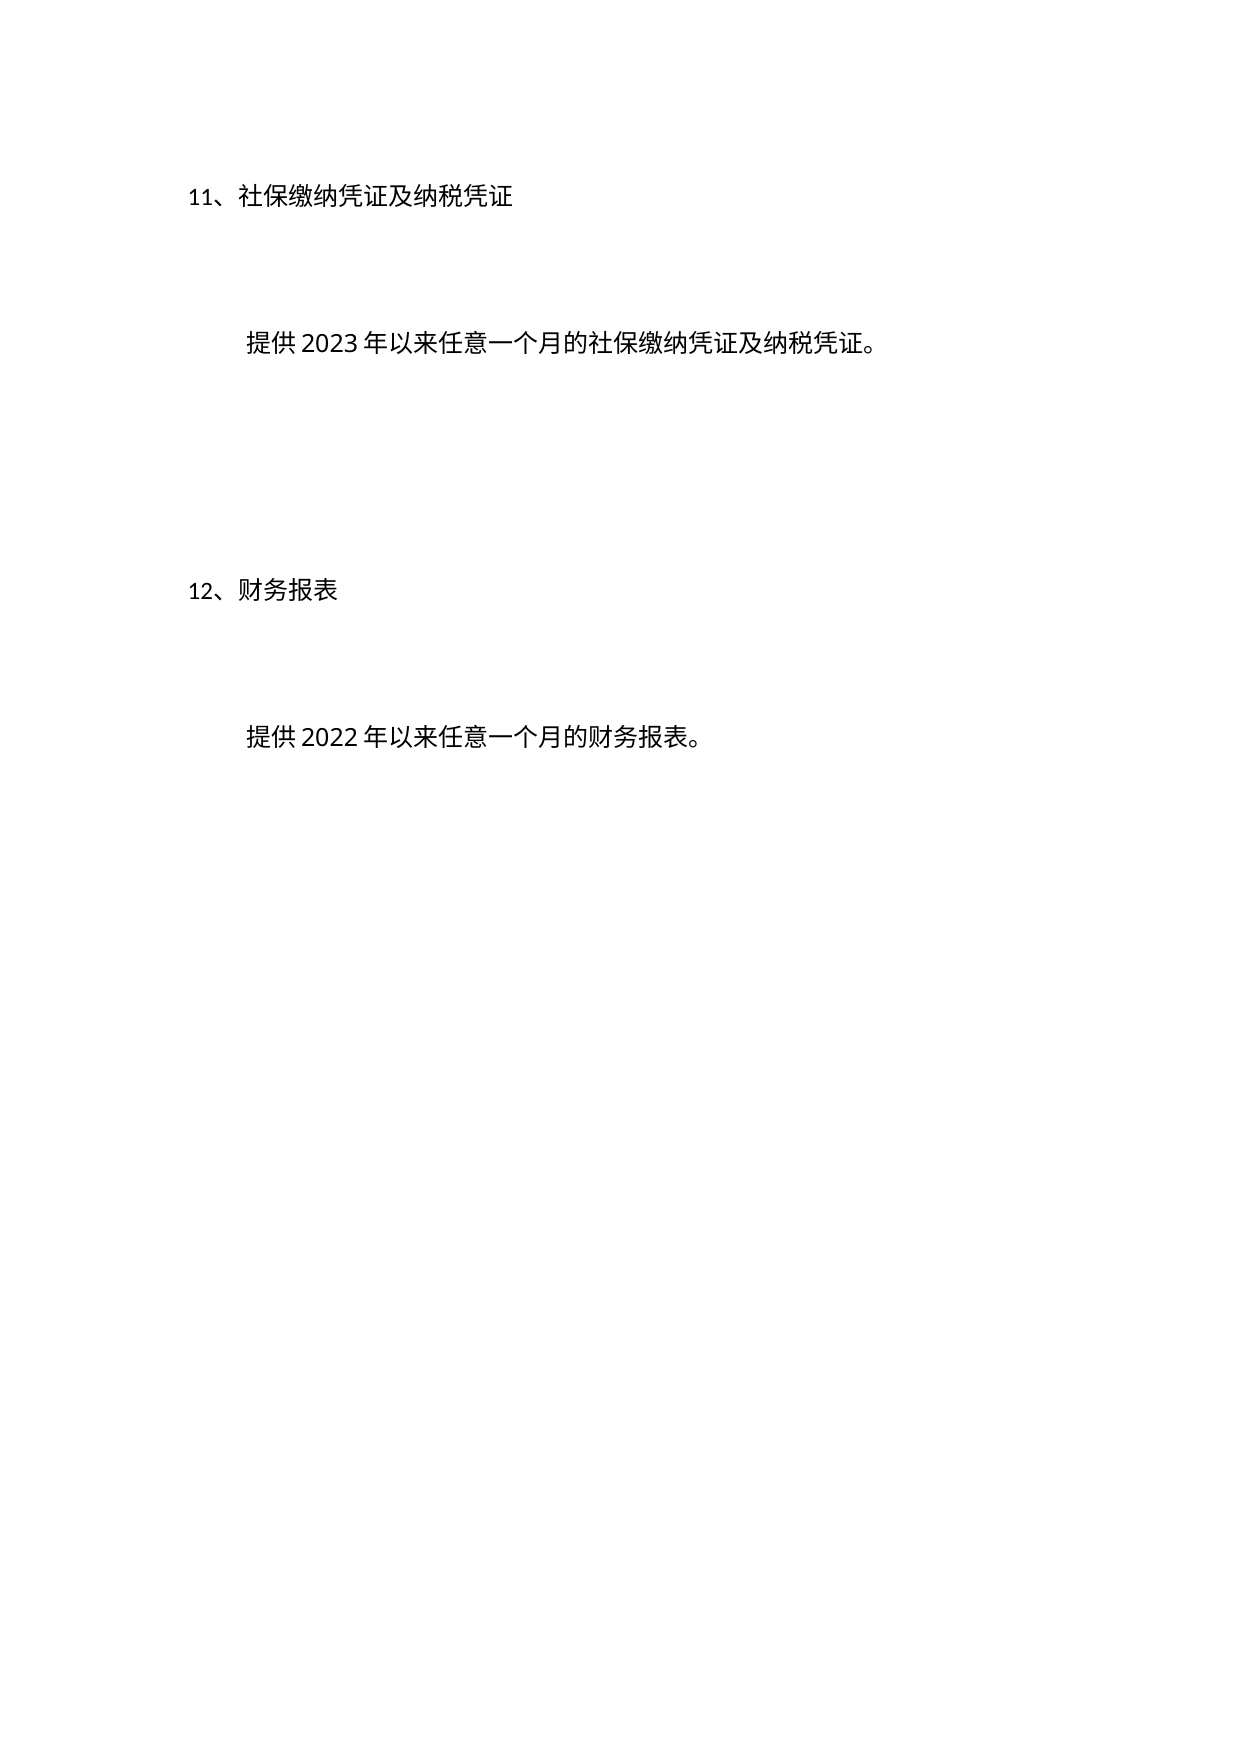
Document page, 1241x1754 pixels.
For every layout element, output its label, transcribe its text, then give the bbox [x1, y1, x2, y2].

text 提供2022年以来任意一个月的财务报表。 [187, 703, 1053, 768]
text 提供2023年以来任意一个月的社保缴纳凭证及纳税凭证。 [187, 309, 1053, 374]
text 11、社保缴纳凭证及纳税凭证 [187, 162, 1053, 227]
text 12、财务报表 [187, 556, 1053, 621]
